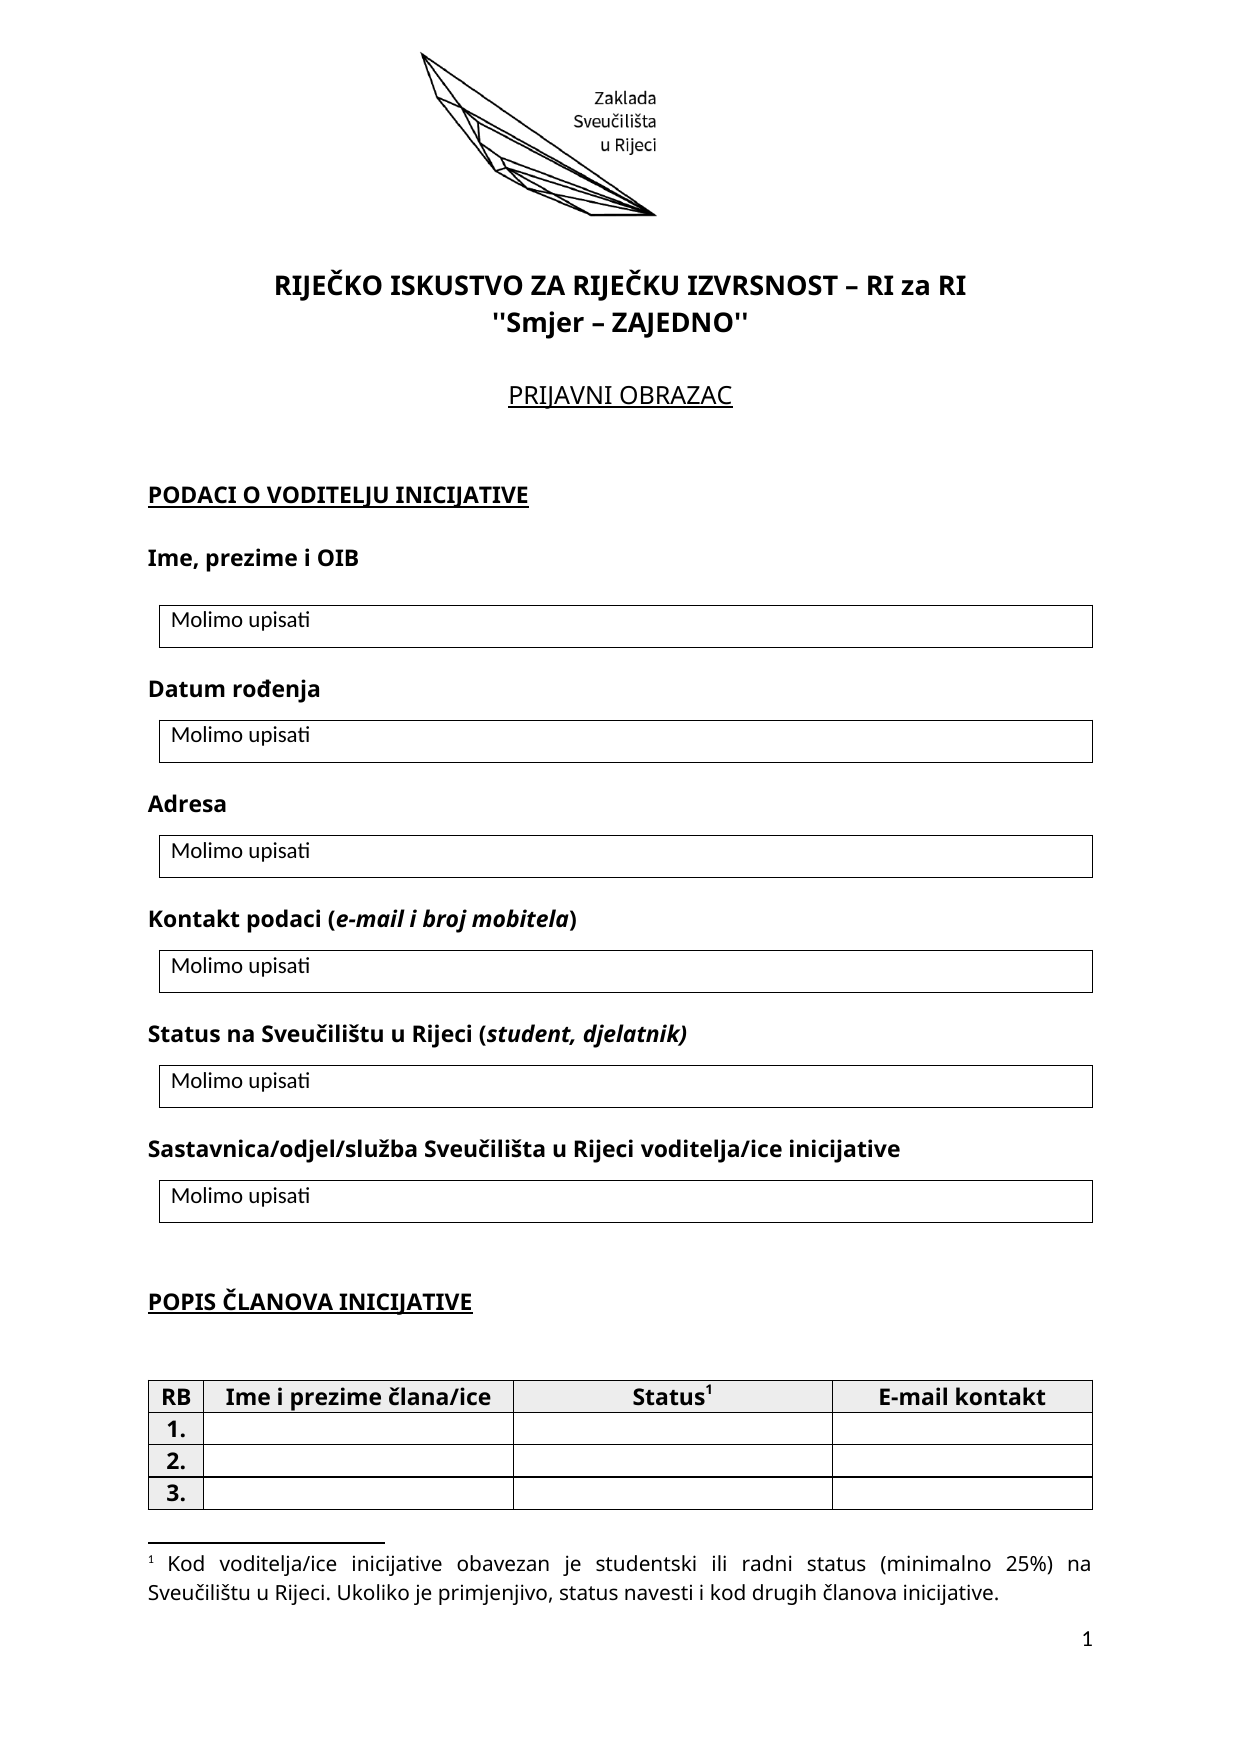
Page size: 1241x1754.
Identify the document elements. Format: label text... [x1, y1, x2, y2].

table_header [160, 1181, 1092, 1222]
table_cell [204, 1478, 513, 1509]
text Sastavnica/odjel/služba Sveučilišta u Rijeci voditelja/ice inicijative [148, 1133, 1093, 1164]
table_header [160, 836, 1092, 877]
table_cell [514, 1478, 832, 1509]
text POPIS ČLANOVA INICIJATIVE [148, 1286, 1093, 1317]
text PODACI O VODITELJU INICIJATIVE [148, 479, 1093, 511]
text ''Smjer – ZAJEDNO'' [148, 303, 1093, 340]
table_header E-mail kontakt [833, 1381, 1092, 1412]
table_header [160, 1066, 1092, 1107]
table_cell [833, 1478, 1092, 1509]
table_cell [514, 1445, 832, 1476]
table_header [160, 951, 1092, 992]
table_cell 2. [149, 1445, 203, 1476]
text Ime, prezime i OIB [148, 542, 1093, 573]
table_cell 3. [149, 1478, 203, 1509]
table_header [160, 606, 1092, 647]
table_cell [833, 1445, 1092, 1476]
picture [407, 41, 669, 234]
text Datum rođenja [148, 673, 1093, 704]
table_header Ime i prezime člana/ice [204, 1381, 513, 1412]
table_cell 1. [149, 1413, 203, 1444]
text Kontakt podaci (e-mail i broj mobitela) [148, 903, 1093, 934]
text PRIJAVNI OBRAZAC [148, 377, 1093, 411]
table_cell [204, 1445, 513, 1476]
text Status na Sveučilištu u Rijeci (student, djelatnik) [148, 1018, 1093, 1049]
table_header Status [514, 1381, 832, 1412]
text Adresa [148, 788, 1093, 819]
text RIJEČKO ISKUSTVO ZA RIJEČKU IZVRSNOST – RI za RI [148, 267, 1093, 303]
table_header [160, 721, 1092, 762]
table_cell [833, 1413, 1092, 1444]
table_cell [514, 1413, 832, 1444]
table_header RB [149, 1381, 203, 1412]
table_cell [204, 1413, 513, 1444]
